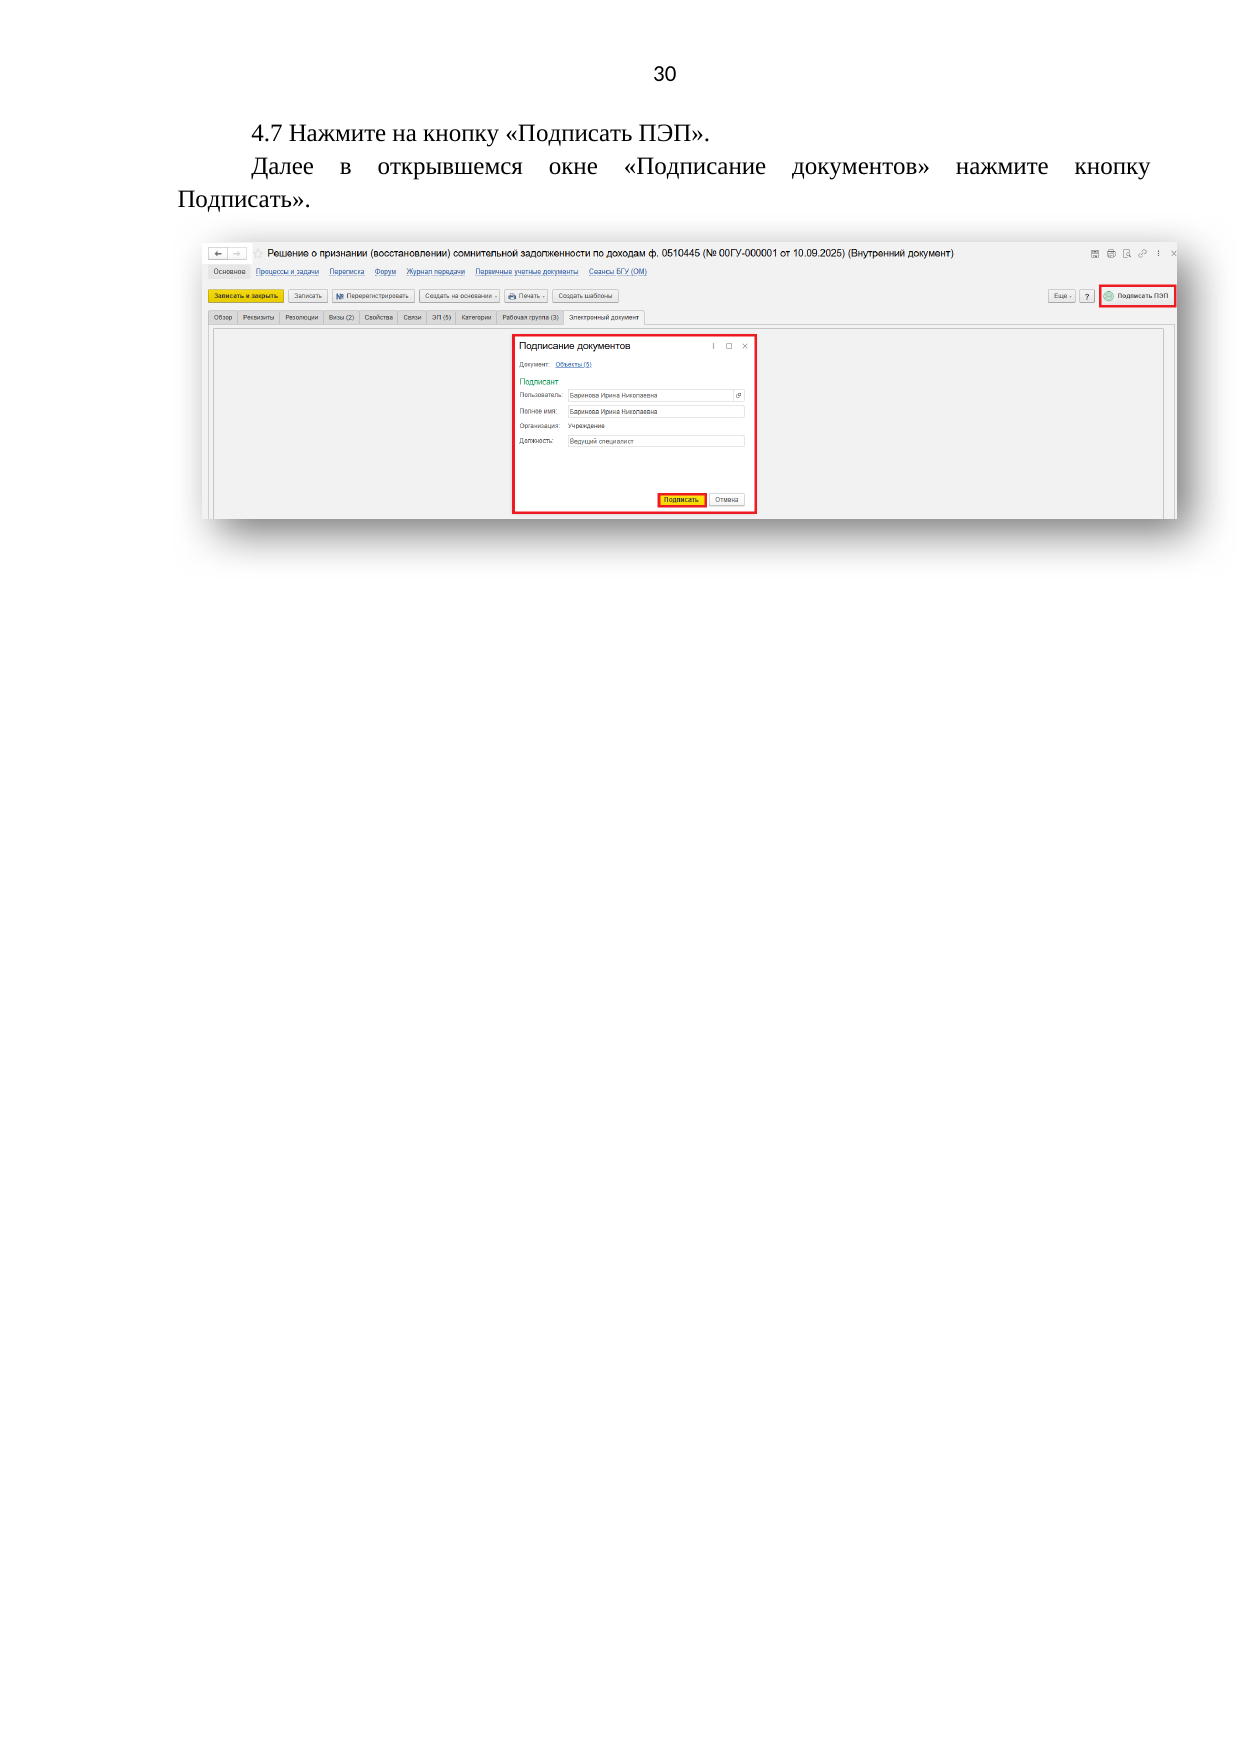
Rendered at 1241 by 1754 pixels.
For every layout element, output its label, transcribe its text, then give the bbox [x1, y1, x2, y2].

text 4.7 Нажмите на кнопку «Подписать ПЭП». [177, 118, 1152, 147]
picture [202, 242, 1177, 519]
text Далее в открывшемся окне «Подписание документов» нажмите кнопку Подписать». [177, 151, 1152, 213]
